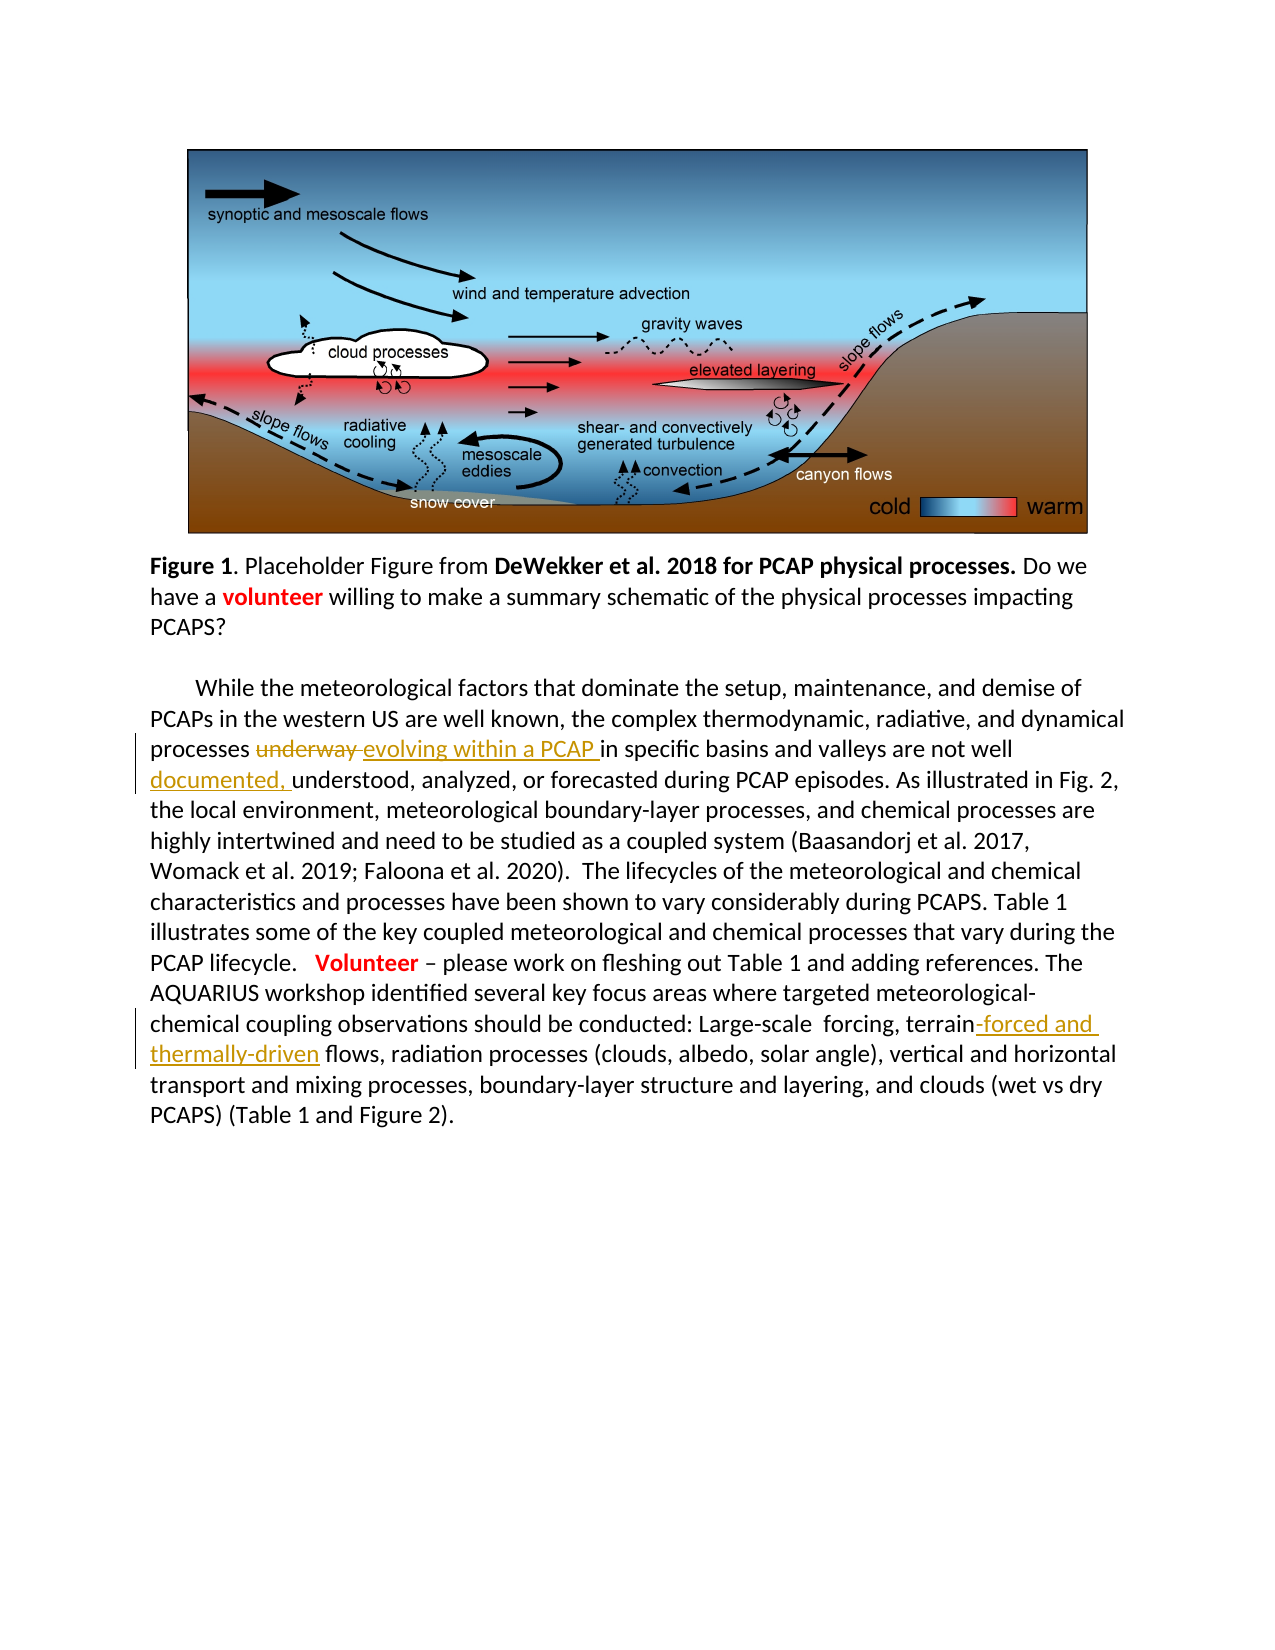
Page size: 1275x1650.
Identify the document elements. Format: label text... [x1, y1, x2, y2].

picture [187, 149, 1088, 550]
text Figure 1. Placeholder Figure from DeWekker et al. 2018 for PCAP physical processes. Do we have a volunteer willing to make a summary schematic of the physical processes impacting PCAPS? [150, 550, 1125, 642]
text While the meteorological factors that dominate the setup, maintenance, and demise of PCAPs in the western US are well known, the complex thermodynamic, radiative, and dynamical processes in specific basins and valleys are not well understood, analyzed, or forecasted during PCAP episodes. As illustrated in Fig. 2, the local environment, meteorological boundary-layer processes, and chemical processes are highly intertwined and need to be studied as a coupled system (Baasandorj et al. 2017, Womack et al. 2019; Faloona et al. 2020). The lifecycles of the meteorological and chemical characteristics and processes have been shown to vary considerably during PCAPS. Table 1 illustrates some of the key coupled meteorological and chemical processes that vary during the PCAP lifecycle. Volunteer – please work on fleshing out Table 1 and adding references. The AQUARIUS workshop identified several key focus areas where targeted meteorological-chemical coupling observations should be conducted: Large-scale forcing, terrain flows, radiation processes (clouds, albedo, solar angle), vertical and horizontal transport and mixing processes, boundary-layer structure and layering, and clouds (wet vs dry PCAPS) (Table 1 and Figure 2). [150, 672, 1125, 1130]
